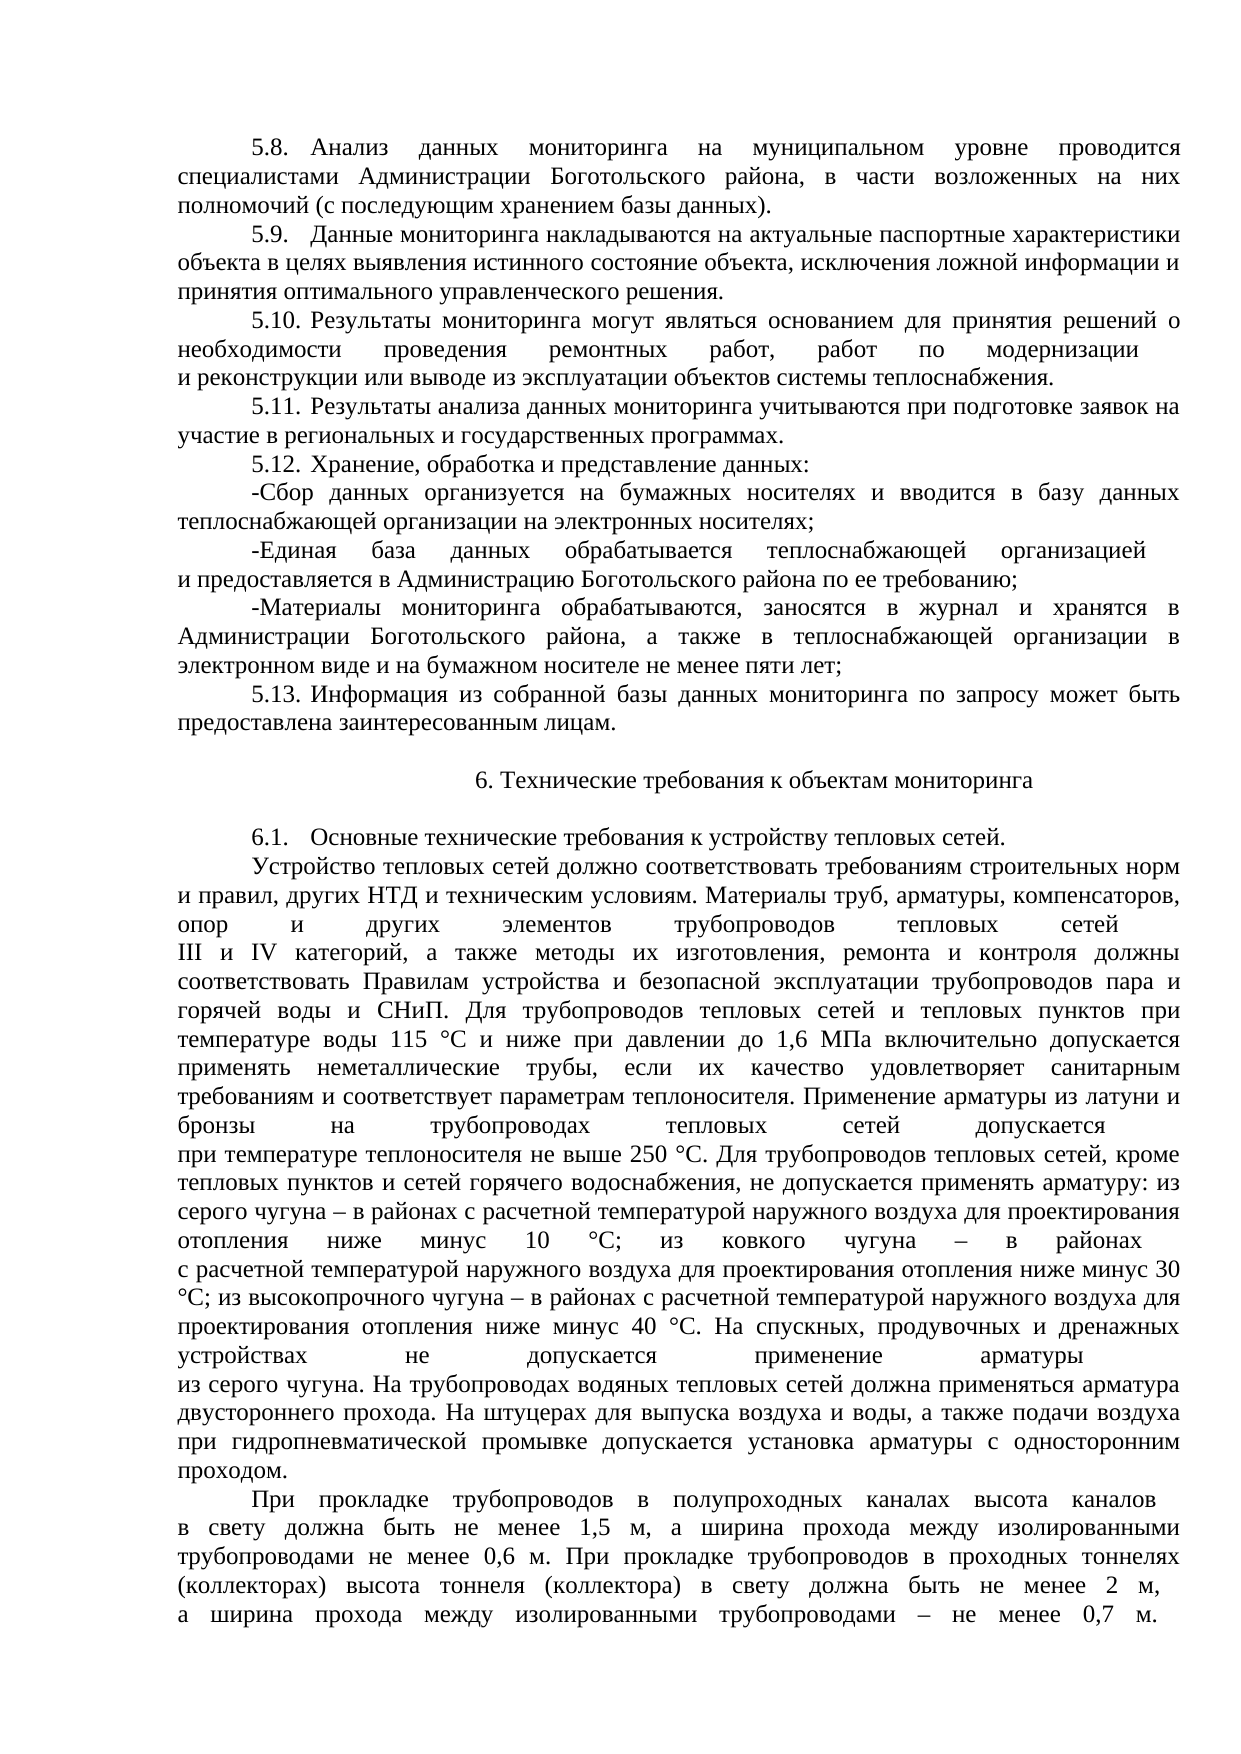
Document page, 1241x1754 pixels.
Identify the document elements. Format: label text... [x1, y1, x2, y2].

text 5.12. Хранение, обработка и представление данных: [177, 449, 1181, 477]
text 5.8. Анализ данных мониторинга на муниципальном уровне проводится специалистами Администрации Боготольского района, в части возложенных на них полномочий (с последующим хранением базы данных). [177, 132, 1181, 219]
text -Сбор данных организуется на бумажных носителях и вводится в базу данных теплоснабжающей организации на электронных носителях; [177, 477, 1181, 535]
text 5.10. Результаты мониторинга могут являться основанием для принятия решений о необходимости проведения ремонтных работ, работ по модернизации и реконструкции или выводе из эксплуатации объектов системы теплоснабжения. [177, 305, 1181, 391]
text 5.9. Данные мониторинга накладываются на актуальные паспортные характеристики объекта в целях выявления истинного состояние объекта, исключения ложной информации и принятия оптимального управленческого решения. [177, 219, 1181, 305]
text -Материалы мониторинга обрабатываются, заносятся в журнал и хранятся в Администрации Боготольского района, а также в теплоснабжающей организации в электронном виде и на бумажном носителе не менее пяти лет; [177, 592, 1181, 679]
text 5.13. Информация из собранной базы данных мониторинга по запросу может быть предоставлена заинтересованным лицам. [177, 679, 1181, 736]
text -Единая база данных обрабатывается теплоснабжающей организацией и предоставляется в Администрацию Боготольского района по ее требованию; [177, 535, 1181, 592]
list 6. Технические требования к объектам мониторинга [327, 765, 1181, 794]
text Устройство тепловых сетей должно соответствовать требованиям строительных норм и правил, других НТД и техническим условиям. Материалы труб, арматуры, компенсаторов, опор и других элементов трубопроводов тепловых сетей III и IV категорий, а также методы их изготовления, ремонта и контроля должны соответствовать Правилам устройства и безопасной эксплуатации трубопроводов пара и горячей воды и СНиП. Для трубопроводов тепловых сетей и тепловых пунктов при температуре воды 115 °С и ниже при давлении до 1,6 МПа включительно допускается применять неметаллические трубы, если их качество удовлетворяет санитарным требованиям и соответствует параметрам теплоносителя. Применение арматуры из латуни и бронзы на трубопроводах тепловых сетей допускается при температуре теплоносителя не выше 250 °С. Для трубопроводов тепловых сетей, кроме тепловых пунктов и сетей горячего водоснабжения, не допускается применять арматуру: из серого чугуна – в районах с расчетной температурой наружного воздуха для проектирования отопления ниже минус 10 °С; из ковкого чугуна – в районах с расчетной температурой наружного воздуха для проектирования отопления ниже минус 30 °С; из высокопрочного чугуна – в районах с расчетной температурой наружного воздуха для проектирования отопления ниже минус 40 °С. На спускных, продувочных и дренажных устройствах не допускается применение арматуры из серого чугуна. На трубопроводах водяных тепловых сетей должна применяться арматура двустороннего прохода. На штуцерах для выпуска воздуха и воды, а также подачи воздуха при гидропневматической промывке допускается установка арматуры с односторонним проходом. [177, 851, 1181, 1484]
text 6.1. Основные технические требования к устройству тепловых сетей. [177, 822, 1181, 851]
text 5.11. Результаты анализа данных мониторинга учитываются при подготовке заявок на участие в региональных и государственных программах. [177, 391, 1181, 449]
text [177, 1484, 1181, 1627]
